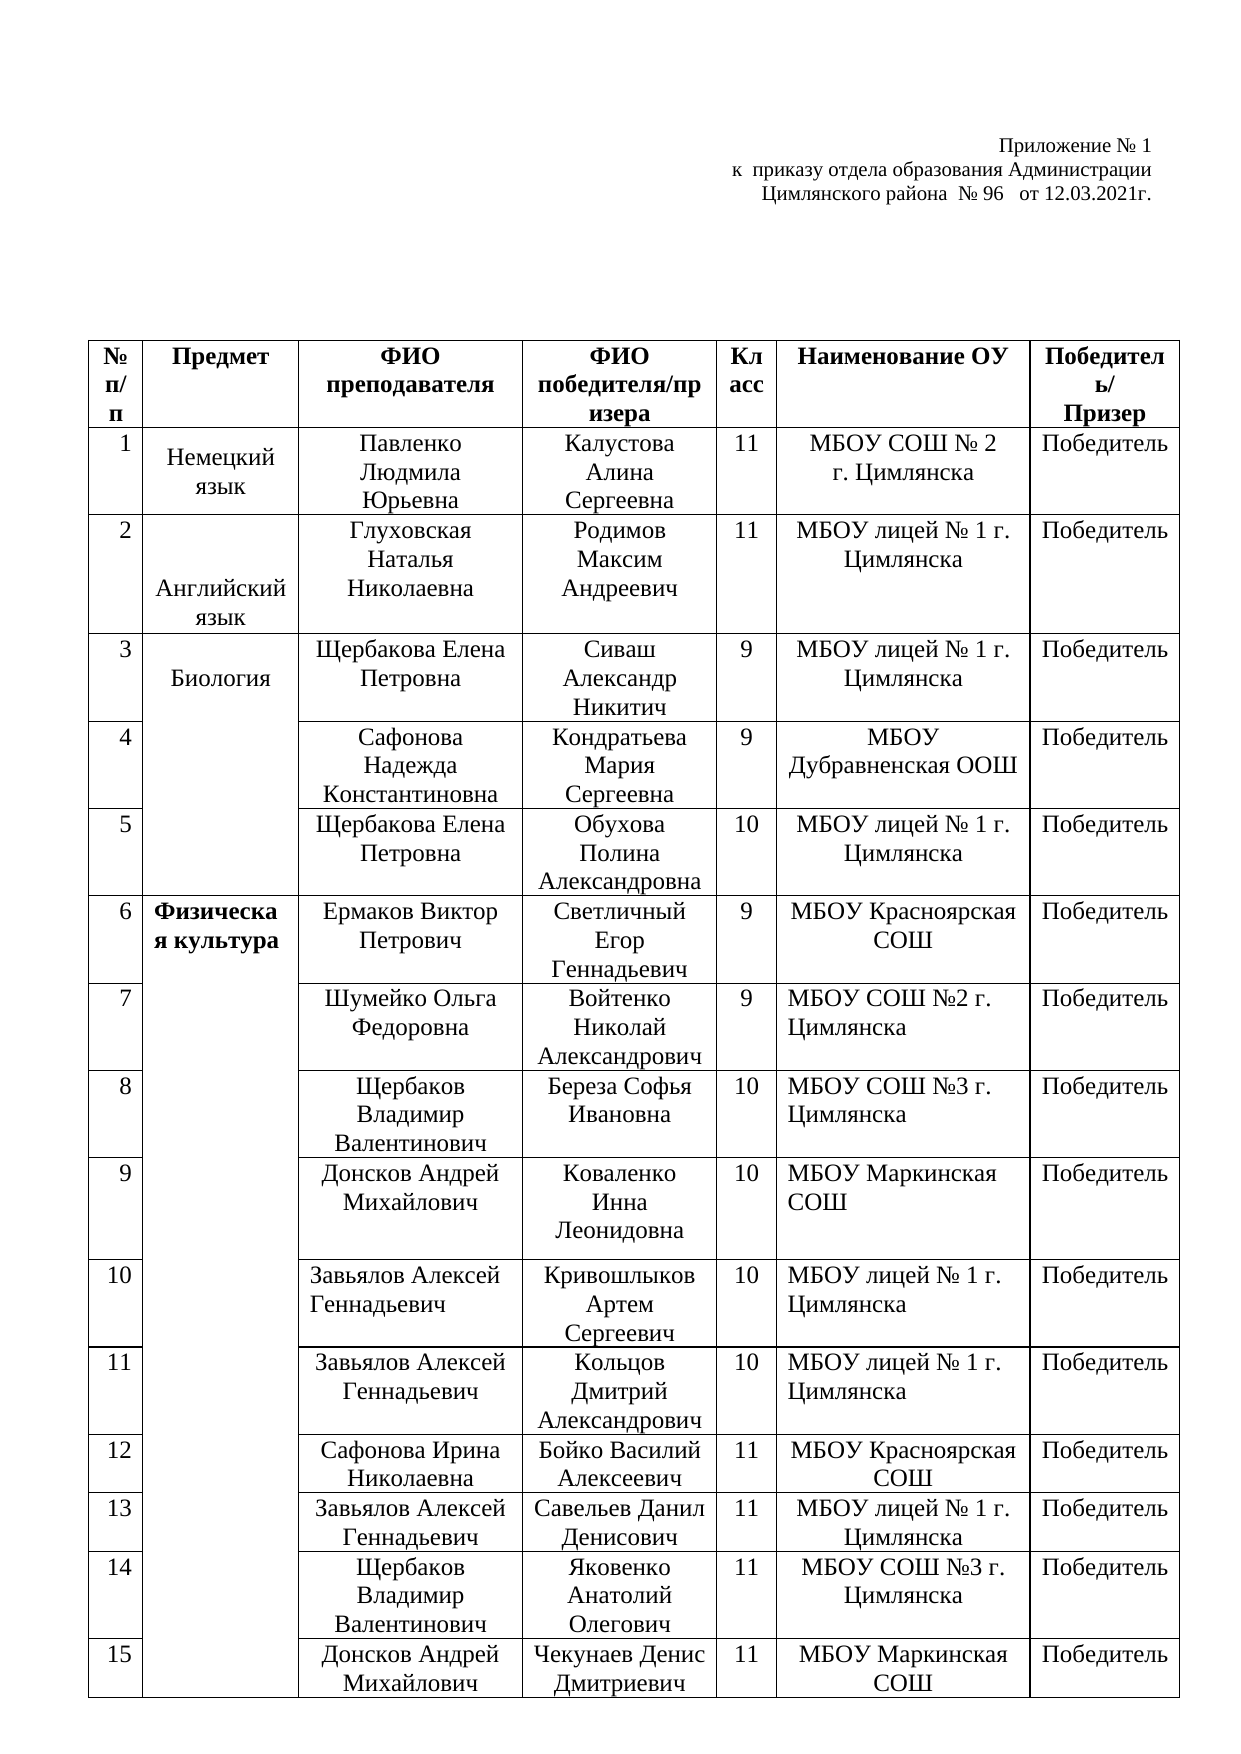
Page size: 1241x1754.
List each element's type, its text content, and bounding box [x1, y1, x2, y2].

table_cell МБОУ лицей № 1 г. Цимлянска [777, 1260, 1029, 1346]
table_cell Победитель [1031, 1260, 1179, 1346]
table_cell Сафонова Ирина Николаевна [299, 1435, 522, 1492]
table_cell Победитель [1031, 634, 1179, 721]
table_cell МБОУ лицей № 1 г. Цимлянска [777, 1348, 1029, 1434]
table_cell 7 [89, 984, 142, 1070]
table_cell Калустова Алина Сергеевна [523, 428, 716, 514]
table_cell Донсков Андрей Михайлович [299, 1639, 522, 1697]
table_cell Победитель [1031, 1071, 1179, 1157]
table_cell Победитель [1031, 984, 1179, 1070]
table_cell Щербаков Владимир Валентинович [299, 1071, 522, 1157]
table_header Наименование ОУ [777, 341, 1029, 427]
table_cell 11 [717, 515, 776, 633]
table_cell МБОУ лицей № 1 г. Цимлянска [777, 809, 1029, 895]
table_cell Коваленко Инна Леонидовна [523, 1158, 716, 1259]
table_cell Кривошлыков Артем Сергеевич [523, 1260, 716, 1346]
table_cell МБОУ Красноярская СОШ [777, 896, 1029, 982]
table_cell 11 [717, 428, 776, 514]
table_header ФИО победителя/призера [523, 341, 716, 427]
table_cell Павленко Людмила Юрьевна [299, 428, 522, 514]
table_cell 11 [717, 1552, 776, 1638]
table_cell Физическая культура [143, 896, 298, 1697]
table_cell Победитель [1031, 722, 1179, 808]
table_cell Яковенко Анатолий Олегович [523, 1552, 716, 1638]
table_cell Шумейко Ольга Федоровна [299, 984, 522, 1070]
table_header ФИО преподавателя [299, 341, 522, 427]
table_cell 10 [717, 1260, 776, 1346]
table_cell Победитель [1031, 1493, 1179, 1551]
table_cell Глуховская Наталья Николаевна [299, 515, 522, 633]
table_cell 9 [717, 896, 776, 982]
text к приказу отдела образования Администрации [162, 157, 1152, 181]
table_cell Завьялов Алексей Геннадьевич [299, 1260, 522, 1346]
table_cell 11 [717, 1435, 776, 1492]
table_cell МБОУ СОШ №2 г. Цимлянска [777, 984, 1029, 1070]
table_cell Победитель [1031, 1552, 1179, 1638]
table_cell Щербакова Елена Петровна [299, 809, 522, 895]
table_cell МБОУ СОШ №3 г. Цимлянска [777, 1071, 1029, 1157]
table_header Предмет [143, 341, 298, 427]
table_cell 12 [89, 1435, 142, 1492]
table_cell МБОУ лицей № 1 г. Цимлянска [777, 634, 1029, 721]
table_cell Победитель [1031, 1639, 1179, 1697]
table_cell 10 [717, 1071, 776, 1157]
table_header Класс [717, 341, 776, 427]
table_cell Савельев Данил Денисович [523, 1493, 716, 1551]
table_cell МБОУ Маркинская СОШ [777, 1158, 1029, 1259]
table_cell 9 [89, 1158, 142, 1259]
table_cell Кондратьева Мария Сергеевна [523, 722, 716, 808]
table_cell 9 [717, 722, 776, 808]
table_cell 6 [89, 896, 142, 982]
table_cell 10 [717, 1158, 776, 1259]
table_cell Войтенко Николай Александрович [523, 984, 716, 1070]
table_cell 1 [89, 428, 142, 514]
table_cell 11 [89, 1348, 142, 1434]
table_cell МБОУ Дубравненская ООШ [777, 722, 1029, 808]
table_cell 11 [717, 1639, 776, 1697]
table_header № п/п [89, 341, 142, 427]
table_cell МБОУ лицей № 1 г. Цимлянска [777, 515, 1029, 633]
table_cell Победитель [1031, 1158, 1179, 1259]
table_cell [777, 1552, 1029, 1638]
table_cell 9 [717, 984, 776, 1070]
table_cell 10 [89, 1260, 142, 1346]
table_cell Обухова Полина Александровна [523, 809, 716, 895]
table_cell Немецкий язык [143, 428, 298, 514]
table_cell 10 [717, 809, 776, 895]
table_cell Английский язык [143, 515, 298, 633]
table_cell 4 [89, 722, 142, 808]
text Приложение № 1 [162, 133, 1152, 157]
table_cell Ермаков Виктор Петрович [299, 896, 522, 982]
table_cell Бойко Василий Алексеевич [523, 1435, 716, 1492]
table_cell 15 [89, 1639, 142, 1697]
table_cell Щербакова Елена Петровна [299, 634, 522, 721]
table_cell Сафонова Надежда Константиновна [299, 722, 522, 808]
table_cell Победитель [1031, 1348, 1179, 1434]
table_cell 9 [717, 634, 776, 721]
table_cell МБОУ СОШ № 2 г. Цимлянска [777, 428, 1029, 514]
table_cell Чекунаев Денис Дмитриевич [523, 1639, 716, 1697]
table_cell Биология [143, 634, 298, 895]
table_cell Победитель [1031, 809, 1179, 895]
text Цимлянского района № 96 от 12.03.2021г. [162, 181, 1152, 205]
table_cell Завьялов Алексей Геннадьевич [299, 1348, 522, 1434]
table_cell Светличный Егор Геннадьевич [523, 896, 716, 982]
table_cell Сиваш Александр Никитич [523, 634, 716, 721]
table_cell 13 [89, 1493, 142, 1551]
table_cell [299, 1552, 522, 1638]
table_cell МБОУ Красноярская СОШ [777, 1435, 1029, 1492]
table_cell 2 [89, 515, 142, 633]
table_cell Завьялов Алексей Геннадьевич [299, 1493, 522, 1551]
table_cell Победитель [1031, 428, 1179, 514]
table_header Победитель/ Призер [1031, 341, 1179, 427]
table_cell Победитель [1031, 515, 1179, 633]
table_cell Донсков Андрей Михайлович [299, 1158, 522, 1259]
table_cell МБОУ лицей № 1 г. Цимлянска [777, 1493, 1029, 1551]
table_cell 11 [717, 1493, 776, 1551]
table_cell Береза Софья Ивановна [523, 1071, 716, 1157]
table_cell Победитель [1031, 896, 1179, 982]
table_cell 14 [89, 1552, 142, 1638]
table_cell Победитель [1031, 1435, 1179, 1492]
table_cell 8 [89, 1071, 142, 1157]
table_cell МБОУ Маркинская СОШ [777, 1639, 1029, 1697]
table_cell Родимов Максим Андреевич [523, 515, 716, 633]
table_cell Кольцов Дмитрий Александрович [523, 1348, 716, 1434]
table_cell 10 [717, 1348, 776, 1434]
table_cell 5 [89, 809, 142, 895]
table_cell 3 [89, 634, 142, 721]
